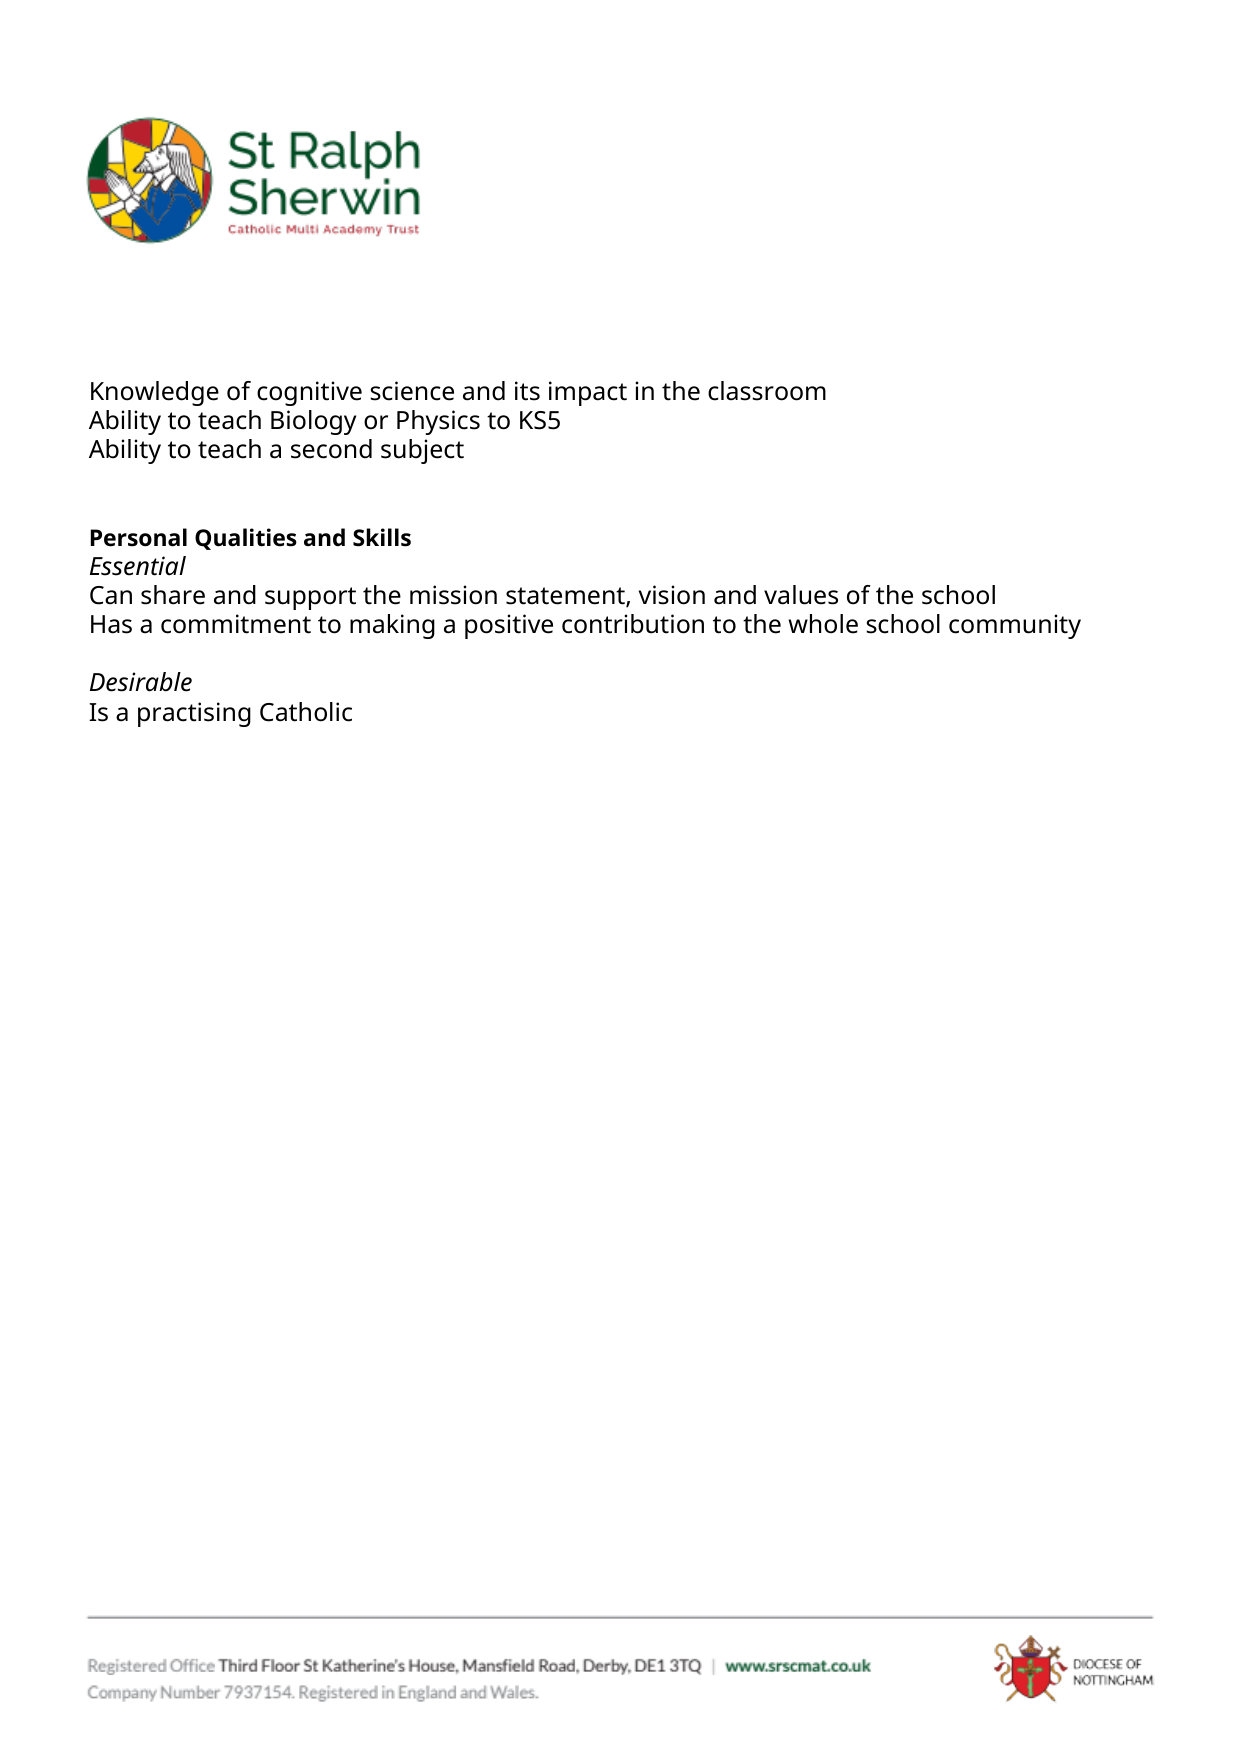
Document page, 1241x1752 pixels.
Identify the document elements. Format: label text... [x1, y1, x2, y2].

text Personal Qualities and Skills [88, 523, 1152, 552]
text Essential [88, 552, 1152, 581]
text Ability to teach a second subject [88, 435, 1152, 464]
text Knowledge of cognitive science and its impact in the classroom [88, 377, 1152, 406]
text Can share and support the mission statement, vision and values of the school [88, 581, 1152, 610]
text Ability to teach Biology or Physics to KS5 [88, 406, 1152, 435]
text Has a commitment to making a positive contribution to the whole school community [88, 610, 1152, 639]
text Is a practising Catholic [88, 698, 1152, 727]
text Desirable [88, 668, 1152, 698]
